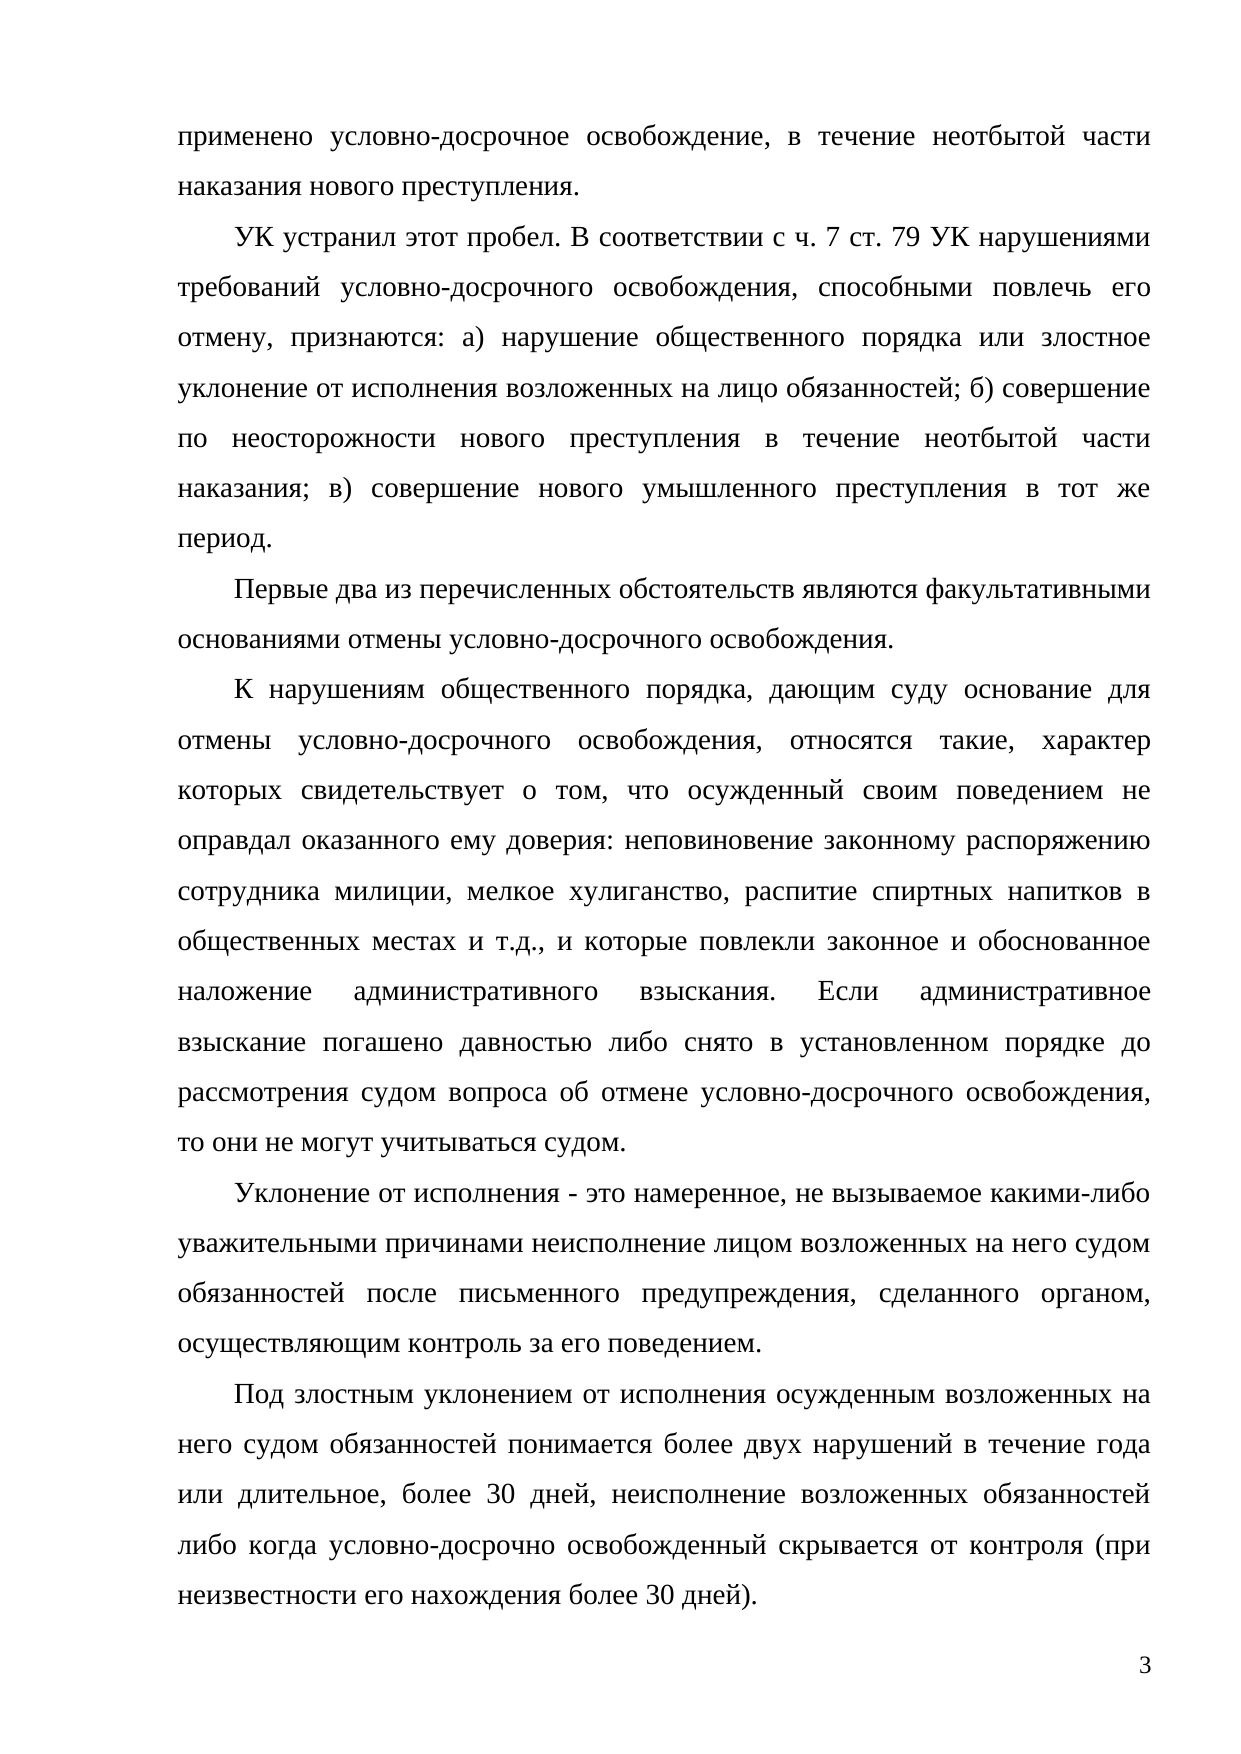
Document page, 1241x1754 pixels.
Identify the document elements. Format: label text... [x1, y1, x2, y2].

text Уклонение от исполнения - это намеренное, не вызываемое какими-либо уважительными причинами неисполнение лицом возложенных на него судом обязанностей после письменного предупреждения, сделанного органом, осуществляющим контроль за его поведением. [177, 1175, 1152, 1359]
text Под злостным уклонением от исполнения осужденным возложенных на него судом обязанностей понимается более двух нарушений в течение года или длительное, более 30 дней, неисполнение возложенных обязанностей либо когда условно-досрочно освобожденный скрывается от контроля (при неизвестности его нахождения более 30 дней). [177, 1376, 1152, 1611]
text Первые два из перечисленных обстоятельств являются факультативными основаниями отмены условно-досрочного освобождения. [177, 571, 1152, 655]
text УК устранил этот пробел. В соответствии с ч. 7 ст. 79 УК нарушениями требований условно-досрочного освобождения, способными повлечь его отмену, признаются: а) нарушение общественного порядка или злостное уклонение от исполнения возложенных на лицо обязанностей; б) совершение по неосторожности нового преступления в течение неотбытой части наказания; в) совершение нового умышленного преступления в тот же период. [177, 219, 1152, 554]
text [177, 118, 1152, 202]
text К нарушениям общественного порядка, дающим суду основание для отмены условно-досрочного освобождения, относятся такие, характер которых свидетельствует о том, что осужденный своим поведением не оправдал оказанного ему доверия: неповиновение законному распоряжению сотрудника милиции, мелкое хулиганство, распитие спиртных напитков в общественных местах и т.д., и которые повлекли законное и обоснованное наложение административного взыскания. Если административное взыскание погашено давностью либо снято в установленном порядке до рассмотрения судом вопроса об отмене условно-досрочного освобождения, то они не могут учитываться судом. [177, 672, 1152, 1158]
